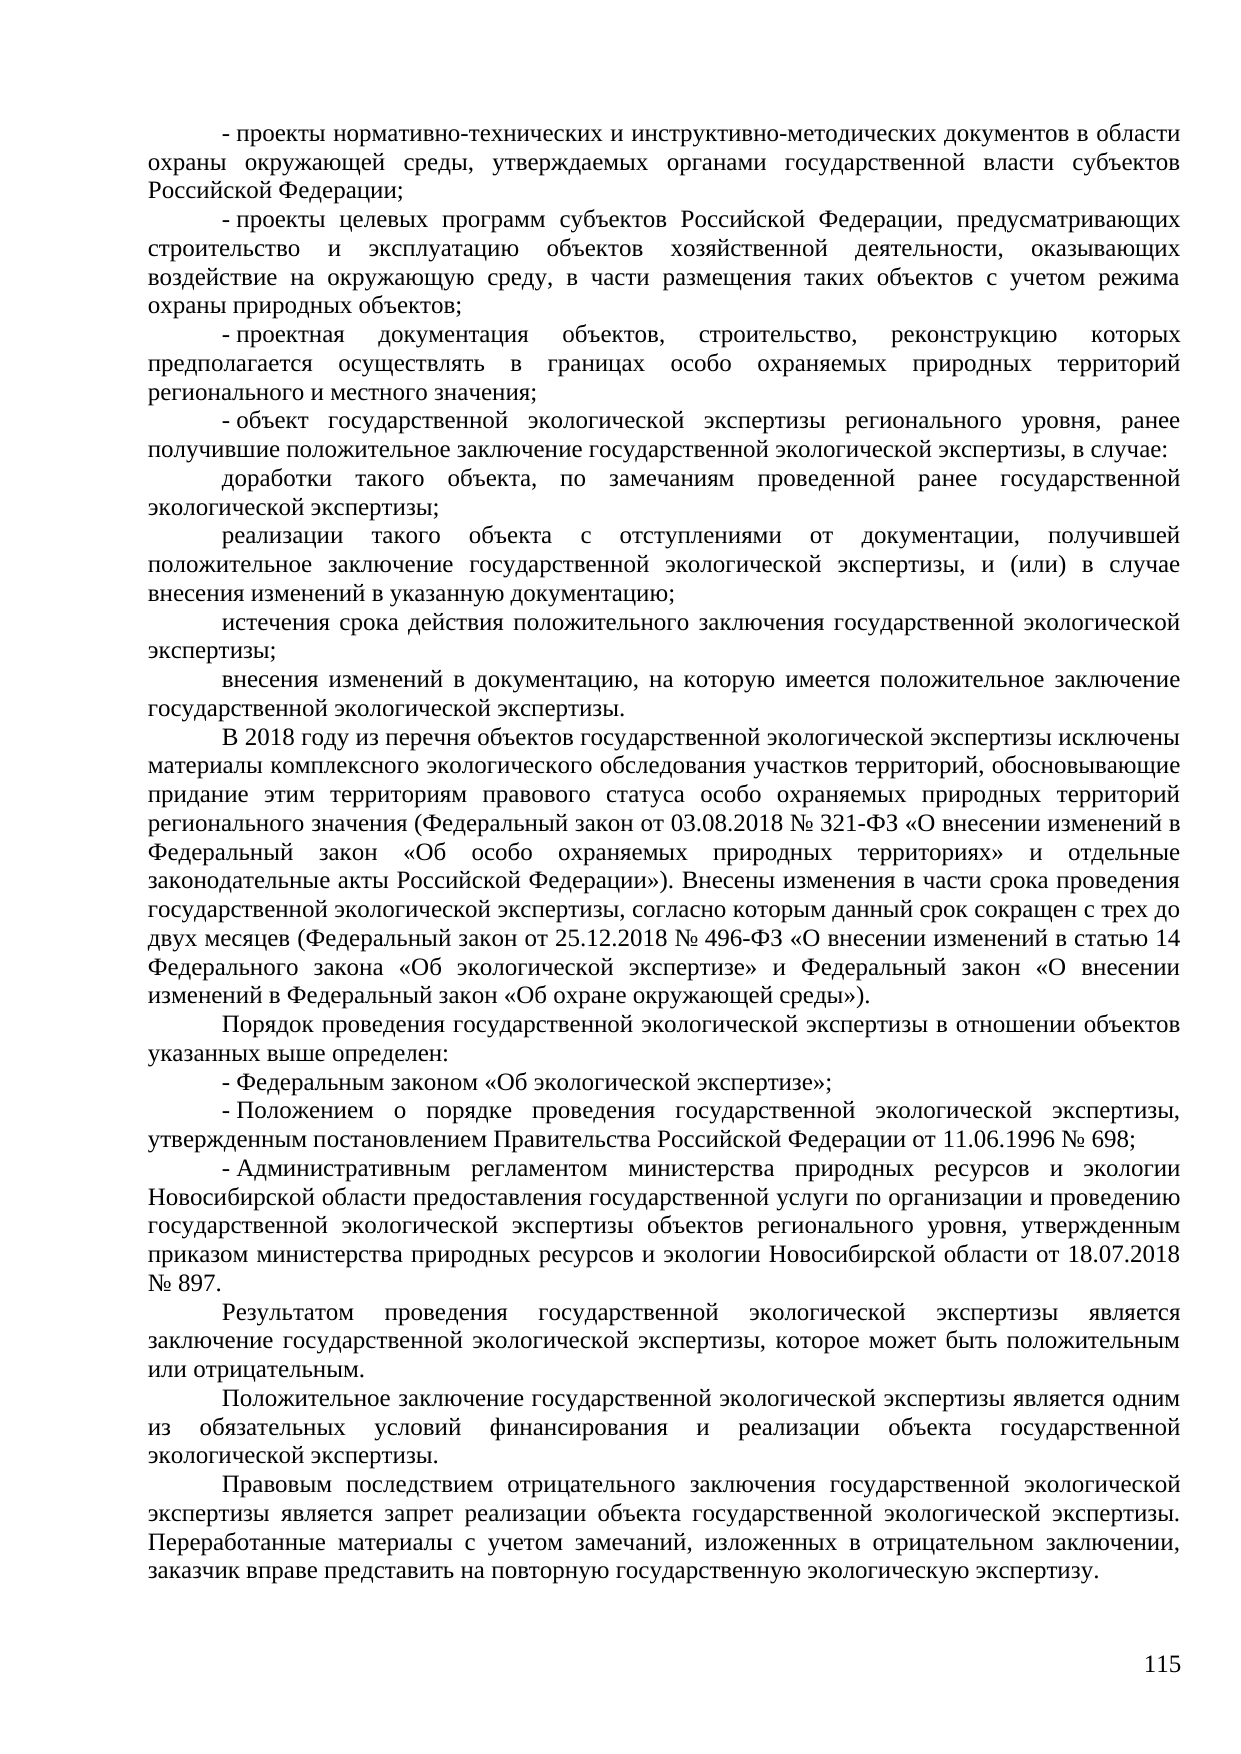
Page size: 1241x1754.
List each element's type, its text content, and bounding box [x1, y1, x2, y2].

text - объект государственной экологической экспертизы регионального уровня, ранее получившие положительное заключение государственной экологической экспертизы, в случае: [148, 406, 1181, 463]
text - проекты нормативно-технических и инструктивно-методических документов в области охраны окружающей среды, утверждаемых органами государственной власти субъектов Российской Федерации; [148, 118, 1181, 204]
text - проекты целевых программ субъектов Российской Федерации, предусматривающих строительство и эксплуатацию объектов хозяйственной деятельности, оказывающих воздействие на окружающую среду, в части размещения таких объектов с учетом режима охраны природных объектов; [148, 204, 1181, 319]
text Результатом проведения государственной экологической экспертизы является заключение государственной экологической экспертизы, которое может быть положительным или отрицательным. [148, 1297, 1181, 1383]
text Порядок проведения государственной экологической экспертизы в отношении объектов указанных выше определен: [148, 1009, 1181, 1067]
text Положительное заключение государственной экологической экспертизы является одним из обязательных условий финансирования и реализации объекта государственной экологической экспертизы. [148, 1383, 1181, 1469]
text доработки такого объекта, по замечаниям проведенной ранее государственной экологической экспертизы; [148, 463, 1181, 521]
text - Федеральным законом «Об экологической экспертизе»; [148, 1067, 1181, 1096]
text - Административным регламентом министерства природных ресурсов и экологии Новосибирской области предоставления государственной услуги по организации и проведению государственной экологической экспертизы объектов регионального уровня, утвержденным приказом министерства природных ресурсов и экологии Новосибирской области от 18.07.2018 № 897. [148, 1153, 1181, 1297]
text истечения срока действия положительного заключения государственной экологической экспертизы; [148, 607, 1181, 664]
text Правовым последствием отрицательного заключения государственной экологической экспертизы является запрет реализации объекта государственной экологической экспертизы. Переработанные материалы с учетом замечаний, изложенных в отрицательном заключении, заказчик вправе представить на повторную государственную экологическую экспертизу. [148, 1469, 1181, 1584]
text - Положением о порядке проведения государственной экологической экспертизы, утвержденным постановлением Правительства Российской Федерации от 11.06.1996 № 698; [148, 1096, 1181, 1153]
text - проектная документация объектов, строительство, реконструкцию которых предполагается осуществлять в границах особо охраняемых природных территорий регионального и местного значения; [148, 319, 1181, 406]
text В 2018 году из перечня объектов государственной экологической экспертизы исключены материалы комплексного экологического обследования участков территорий, обосновывающие придание этим территориям правового статуса особо охраняемых природных территорий регионального значения (Федеральный закон от 03.08.2018 № 321-ФЗ «О внесении изменений в Федеральный закон «Об особо охраняемых природных территориях» и отдельные законодательные акты Российской Федерации»). Внесены изменения в части срока проведения государственной экологической экспертизы, согласно которым данный срок сокращен с трех до двух месяцев (Федеральный закон от 25.12.2018 № 496-ФЗ «О внесении изменений в статью 14 Федерального закона «Об экологической экспертизе» и Федеральный закон «О внесении изменений в Федеральный закон «Об охране окружающей среды»). [148, 722, 1181, 1009]
text реализации такого объекта с отступлениями от документации, получившей положительное заключение государственной экологической экспертизы, и (или) в случае внесения изменений в указанную документацию; [148, 521, 1181, 607]
text внесения изменений в документацию, на которую имеется положительное заключение государственной экологической экспертизы. [148, 664, 1181, 722]
